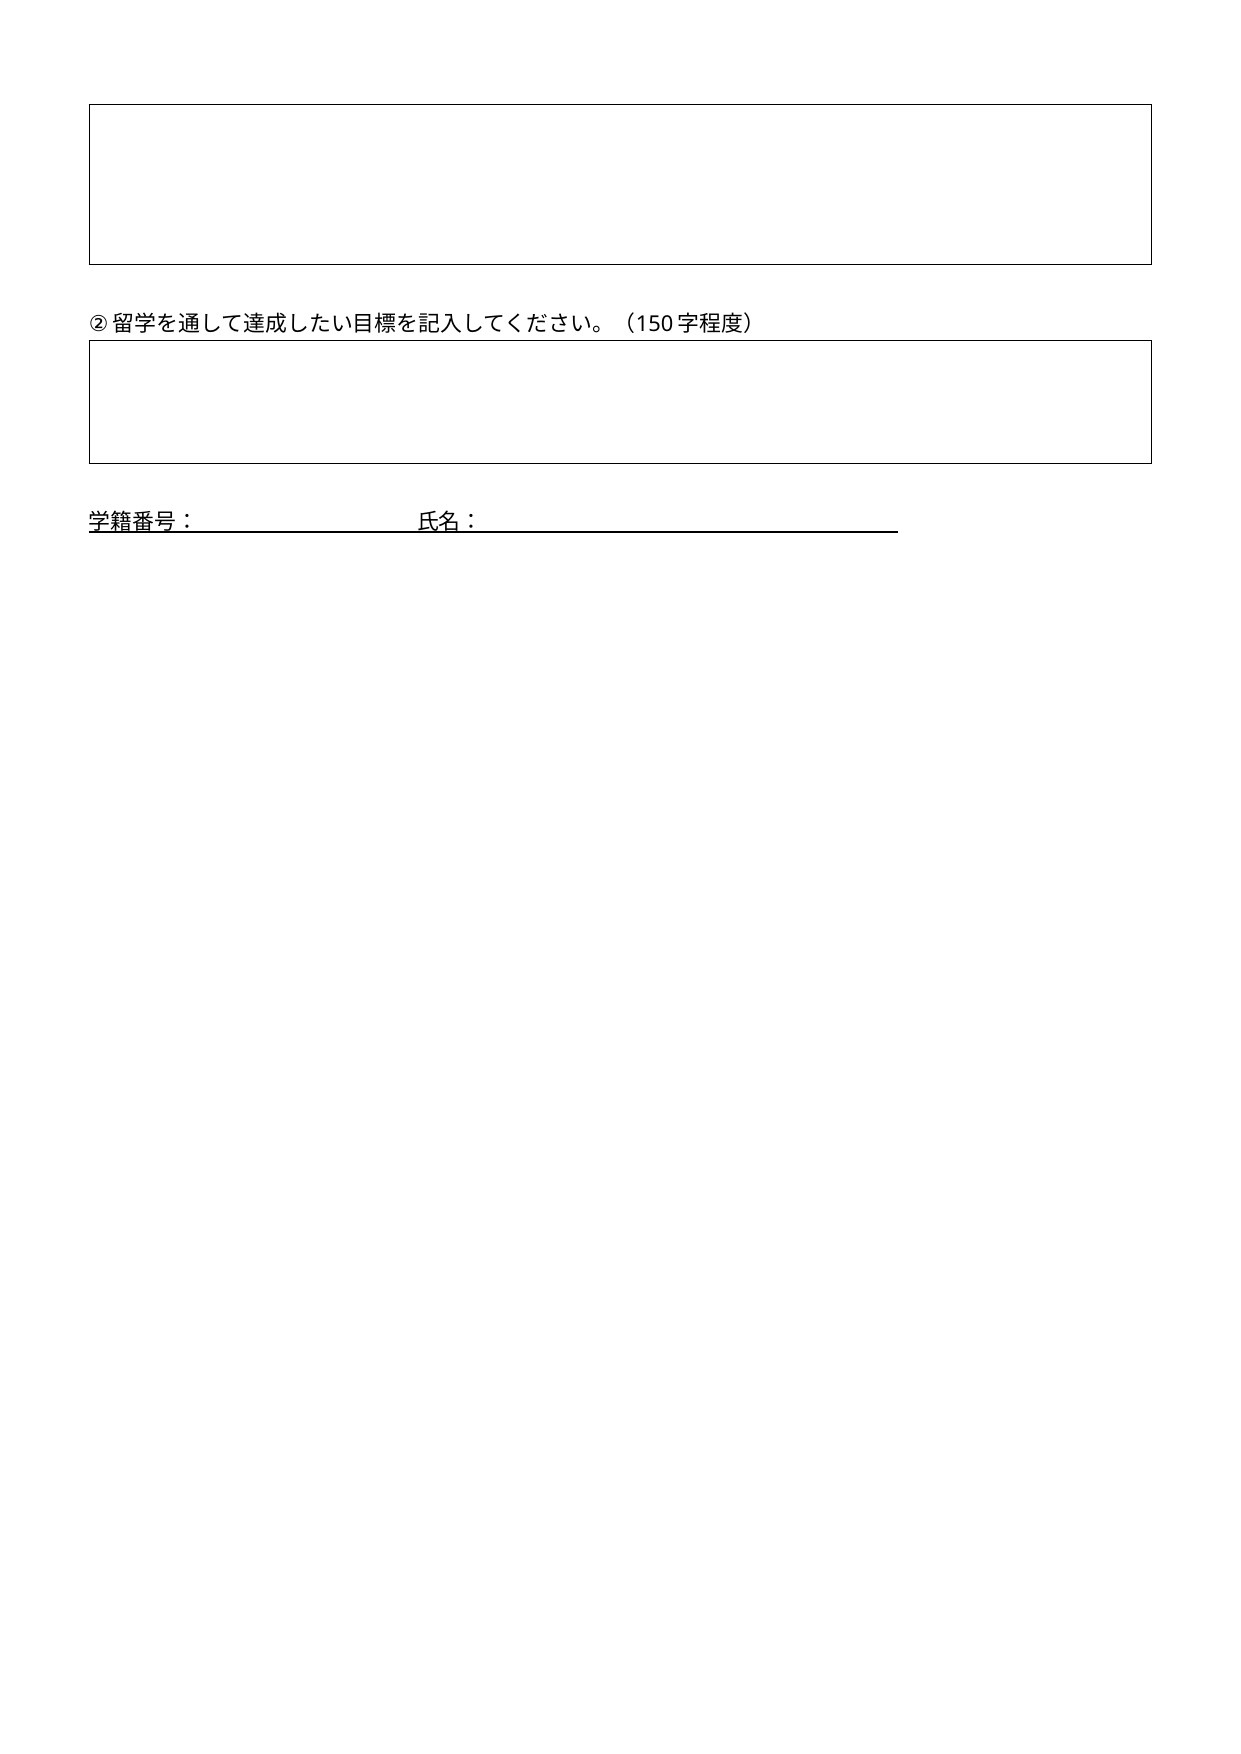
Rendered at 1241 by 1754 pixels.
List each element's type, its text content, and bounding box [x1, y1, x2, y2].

text 学籍番号： 氏名： [89, 501, 1152, 539]
table_header [90, 341, 1151, 463]
table_header [90, 105, 1151, 264]
text ②留学を通して達成したい目標を記入してください。（150字程度） [89, 303, 1152, 340]
